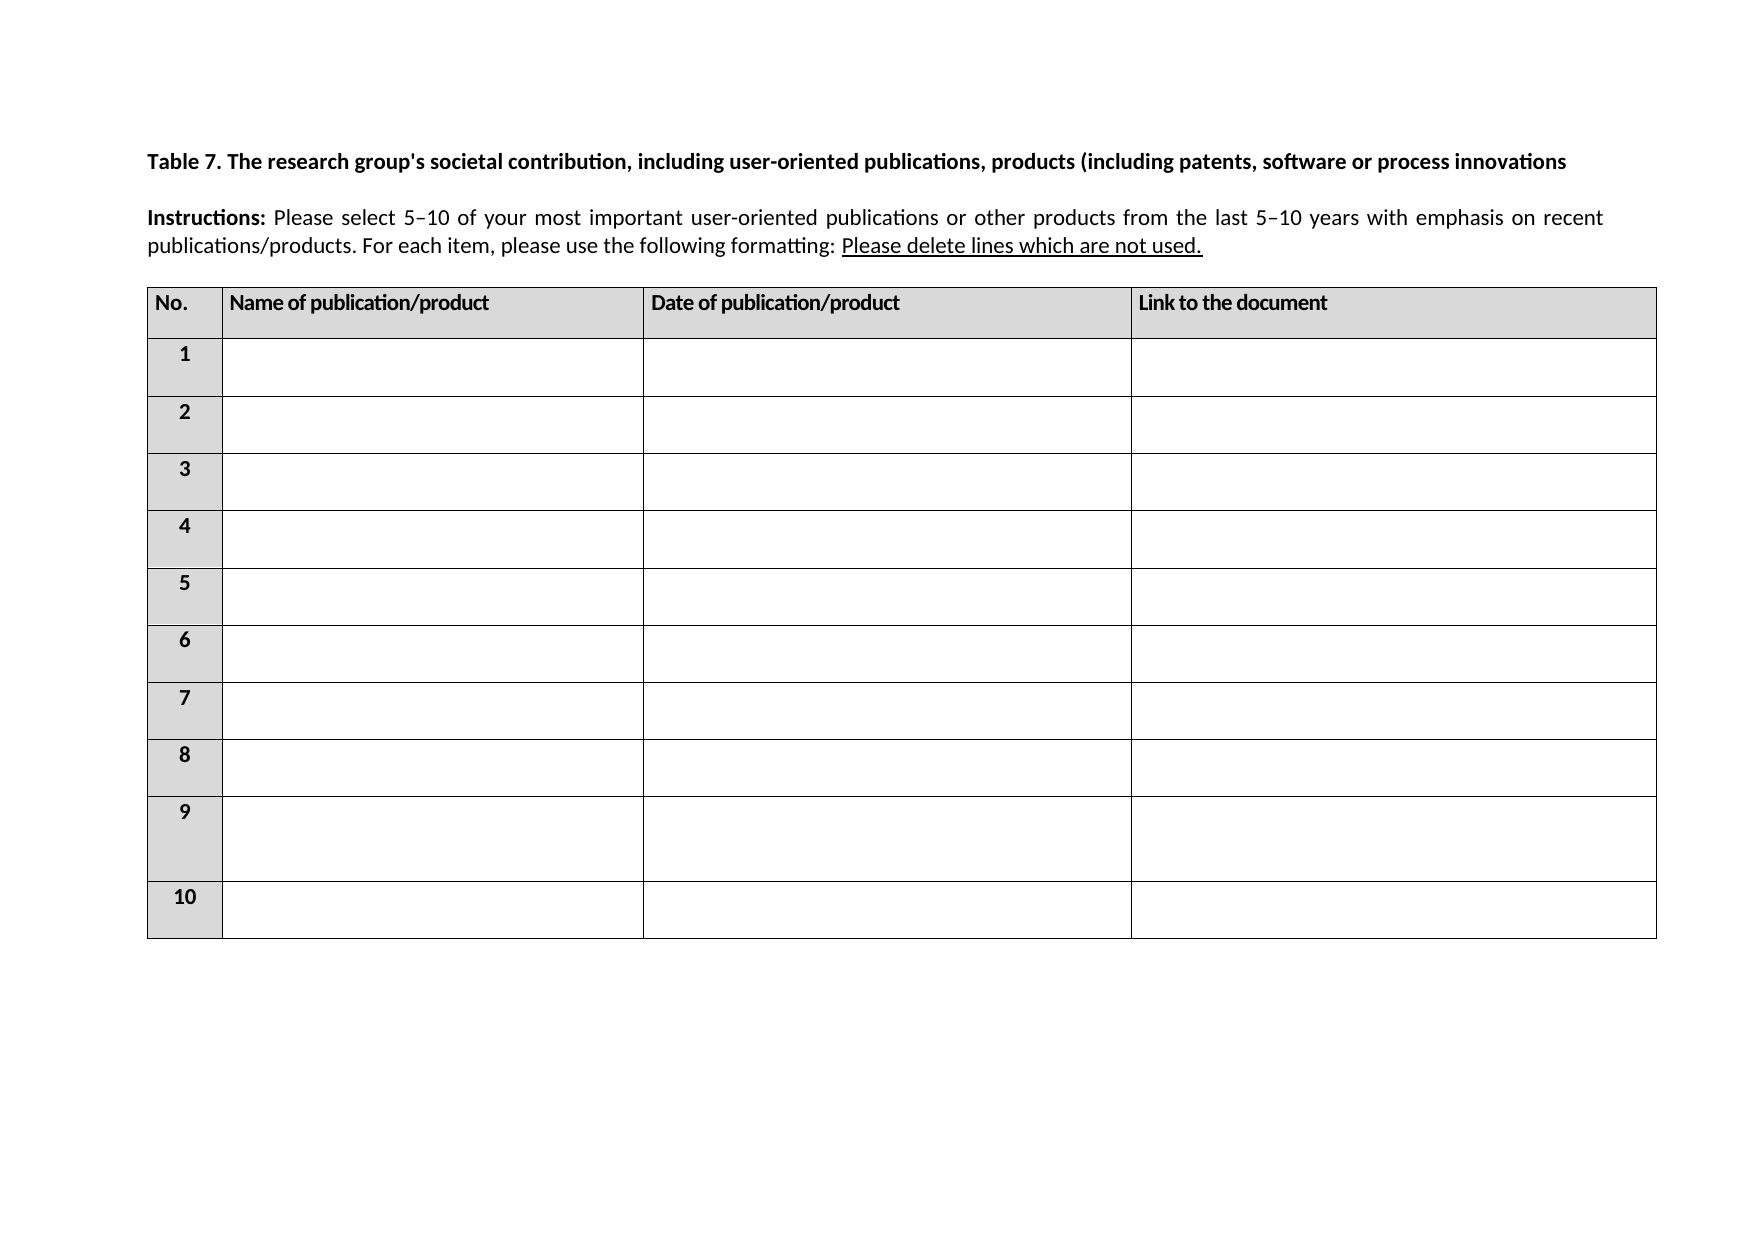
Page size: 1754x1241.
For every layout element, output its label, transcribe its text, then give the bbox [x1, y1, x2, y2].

table_cell [223, 882, 643, 938]
table_cell [223, 454, 643, 510]
table_cell 3 [148, 454, 222, 510]
table_cell [1132, 626, 1656, 682]
table_header No. [148, 288, 222, 338]
table_cell [223, 511, 643, 567]
table_cell [644, 740, 1131, 796]
table_cell [223, 569, 643, 624]
table_cell [644, 569, 1131, 624]
table_cell [1132, 511, 1656, 567]
table_cell [1132, 740, 1656, 796]
table_cell [1132, 569, 1656, 624]
text Instructions: Please select 5–10 of your most important user-oriented publications or other products from the last 5–10 years with emphasis on recent publications/products. For each item, please use the following formatting: Please delete lines which are not used. [147, 203, 1607, 259]
table_cell [1132, 882, 1656, 938]
table_cell 10 [148, 882, 222, 938]
table_cell 6 [148, 626, 222, 682]
table_cell [223, 626, 643, 682]
table_cell [644, 683, 1131, 739]
table_cell 5 [148, 569, 222, 624]
table_cell [644, 511, 1131, 567]
table_cell [644, 797, 1131, 881]
table_cell [644, 397, 1131, 453]
table_cell 8 [148, 740, 222, 796]
table_cell [1132, 454, 1656, 510]
table_cell [1132, 683, 1656, 739]
table_cell [1132, 339, 1656, 396]
table_cell 1 [148, 339, 222, 396]
table_header Link to the document [1132, 288, 1656, 338]
table_cell [644, 882, 1131, 938]
table_cell [223, 740, 643, 796]
text Table 7. The research group's societal contribution, including user-oriented publications, products (including patents, software or process innovations [147, 147, 1607, 175]
table_header Date of publication/product [644, 288, 1131, 338]
table_cell [223, 797, 643, 881]
table_cell 4 [148, 511, 222, 567]
table_cell 2 [148, 397, 222, 453]
table_cell [223, 339, 643, 396]
table_cell [223, 397, 643, 453]
table_cell [1132, 797, 1656, 881]
table_cell [644, 339, 1131, 396]
table_cell [644, 454, 1131, 510]
table_cell 7 [148, 683, 222, 739]
table_cell 9 [148, 797, 222, 881]
table_cell [1132, 397, 1656, 453]
table_header Name of publication/product [223, 288, 643, 338]
table_cell [223, 683, 643, 739]
table_cell [644, 626, 1131, 682]
